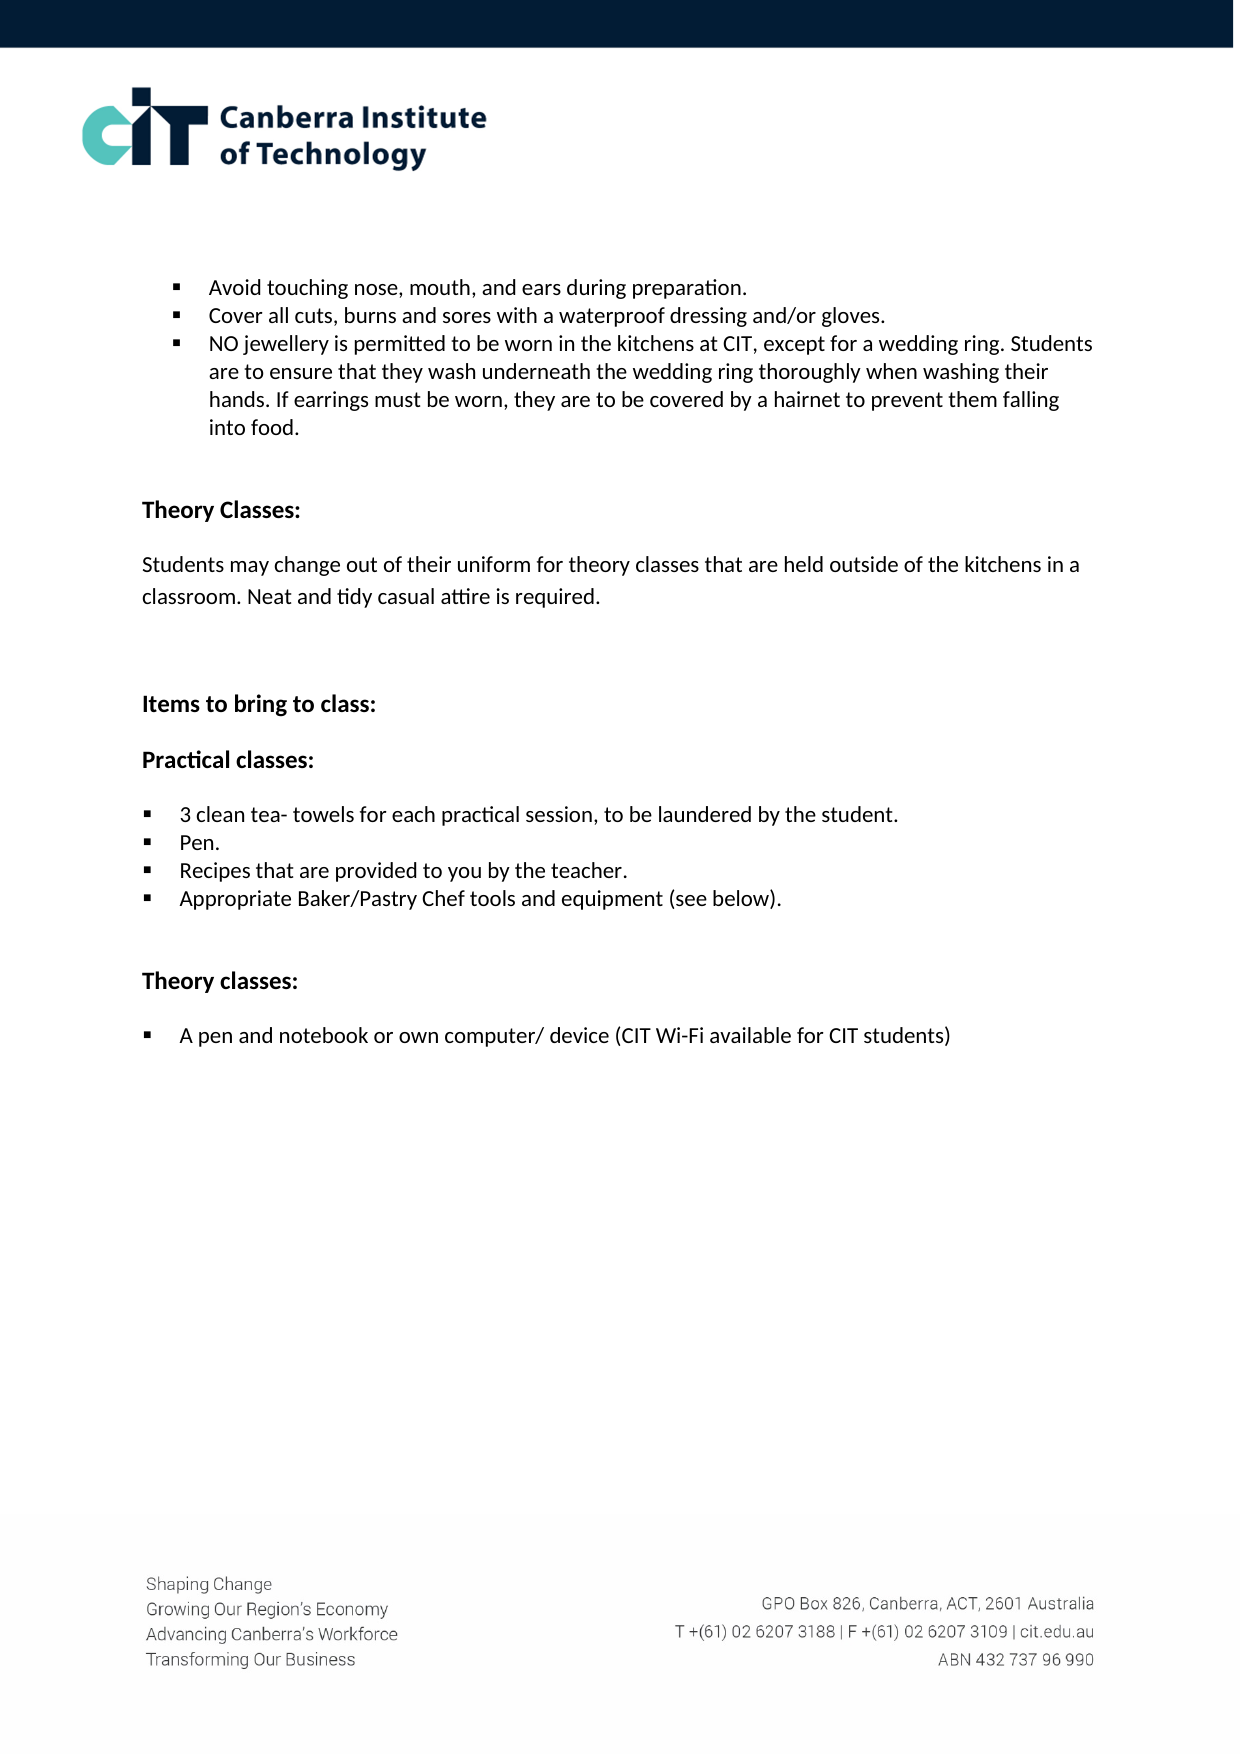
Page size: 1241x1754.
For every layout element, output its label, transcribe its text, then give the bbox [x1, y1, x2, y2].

text Students may change out of their uniform for theory classes that are held outside of the kitchens in a classroom. Neat and tidy casual attire is required. [142, 550, 1098, 610]
list Appropriate Baker/Pastry Chef tools and equipment (see below). [142, 884, 1098, 912]
picture [0, 1514, 1241, 1754]
list Recipes that are provided to you by the teacher. [142, 856, 1098, 884]
picture [0, 0, 1234, 218]
list 3 clean tea- towels for each practical session, to be laundered by the student. [142, 800, 1098, 828]
text Items to bring to class: [142, 688, 1098, 719]
list Pen. [142, 828, 1098, 856]
list Avoid touching nose, mouth, and ears during preparation. [171, 273, 1098, 301]
text Practical classes: [142, 744, 1098, 775]
text Theory classes: [142, 965, 1098, 996]
list A pen and notebook or own computer/ device (CIT Wi-Fi available for CIT students) [142, 1021, 1098, 1049]
list NO jewellery is permitted to be worn in the kitchens at CIT, except for a wedding ring. Students are to ensure that they wash underneath the wedding ring thoroughly when washing their hands. If earrings must be worn, they are to be covered by a hairnet to prevent them falling into food. [171, 329, 1098, 441]
list Cover all cuts, burns and sores with a waterproof dressing and/or gloves. [171, 301, 1098, 329]
text Theory Classes: [142, 494, 1098, 525]
